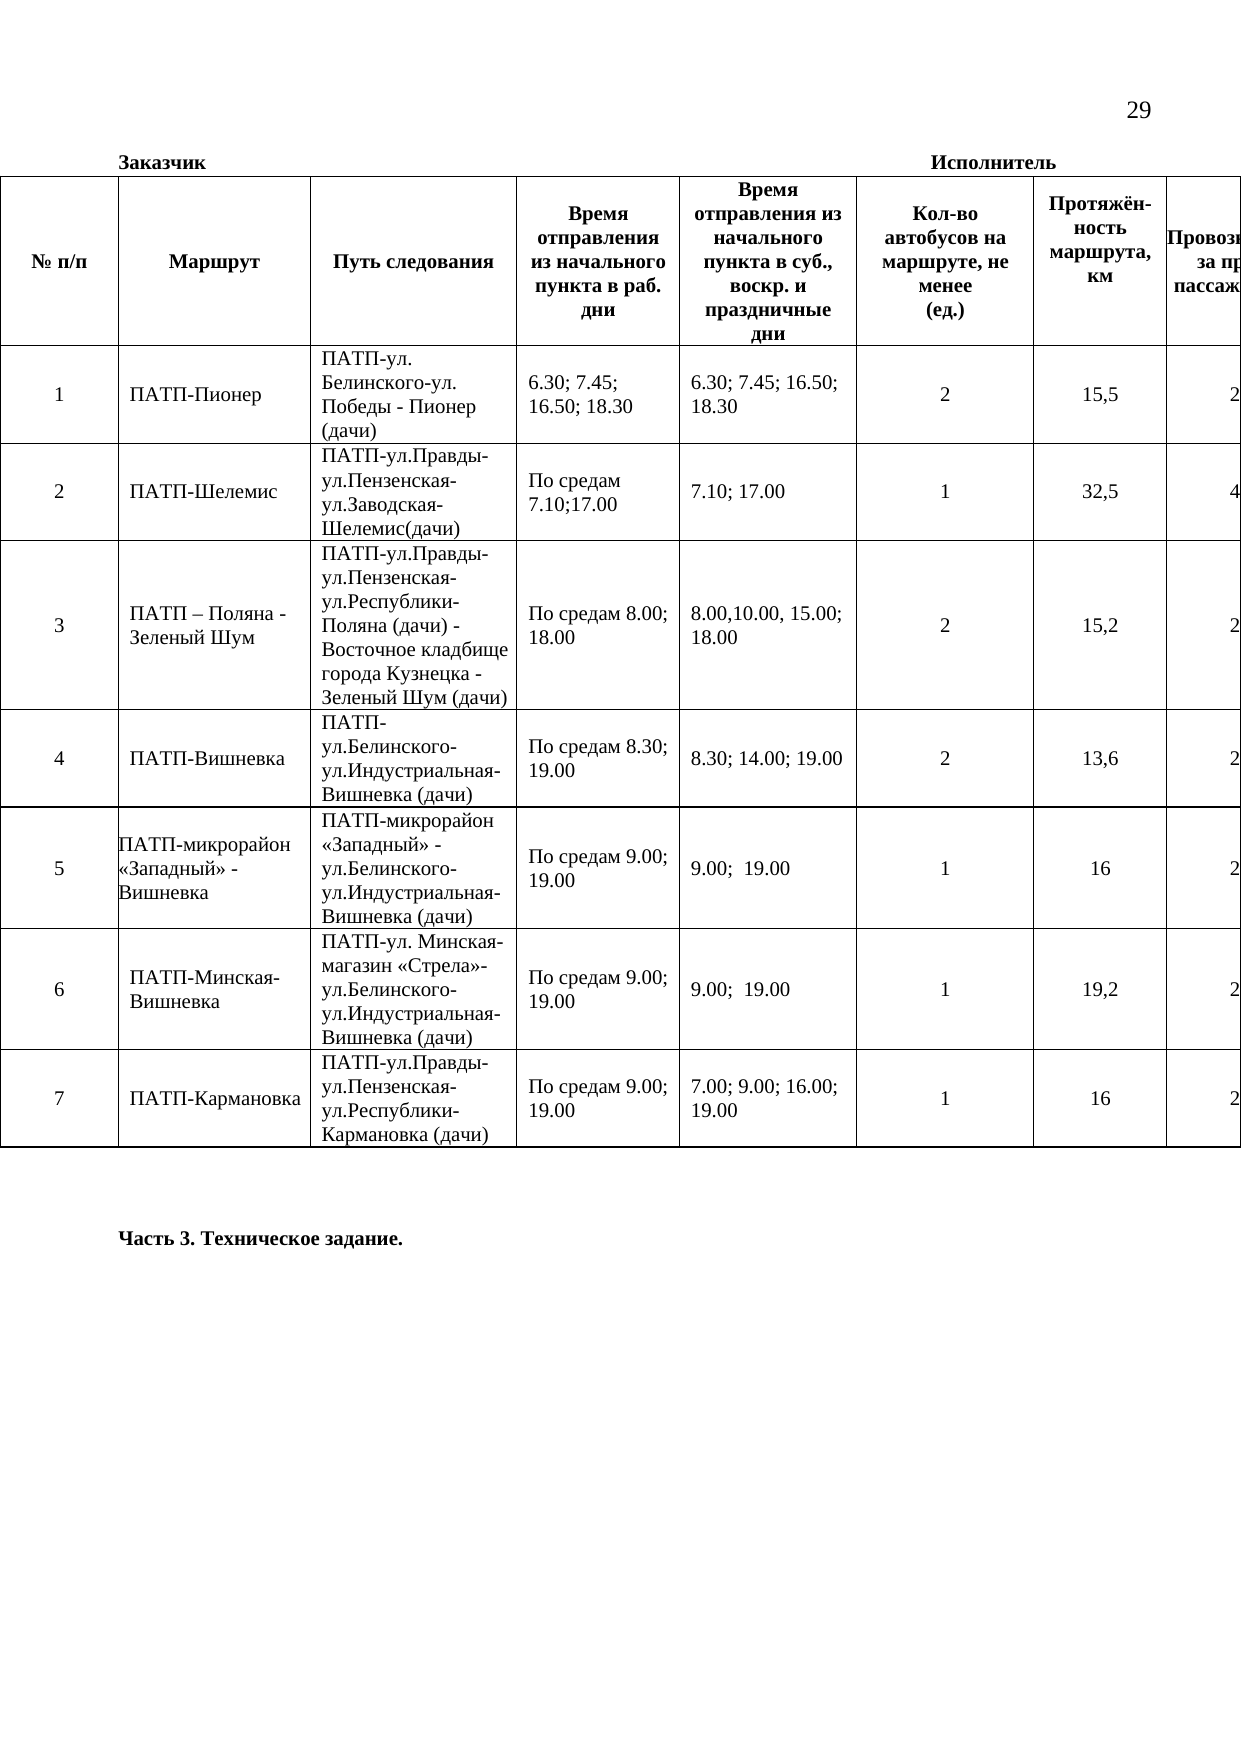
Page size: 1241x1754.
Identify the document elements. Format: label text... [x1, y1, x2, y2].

table_cell 23,0 [1167, 541, 1240, 709]
list Часть 3. Техническое задание. [118, 1226, 1152, 1250]
table_cell 15,2 [1034, 541, 1166, 709]
table_cell По средам 8.00; 18.00 [517, 541, 679, 709]
table_header Маршрут [119, 177, 310, 345]
table_cell 2 [1, 444, 118, 540]
table_cell 1 [857, 929, 1033, 1049]
table_cell 1 [857, 444, 1033, 540]
table_cell 24,0 [1167, 808, 1240, 928]
table_header Время отправления из начального пункта в раб. дни [517, 177, 679, 345]
table_cell ПАТП-микрорайон «Западный» -Вишневка [119, 808, 310, 928]
table_cell ПАТП-микрорайон «Западный» -ул.Белинского-ул.Индустриальная-Вишневка (дачи) [311, 808, 516, 928]
table_cell ПАТП – Поляна -Зеленый Шум [119, 541, 310, 709]
table_cell 5 [1, 808, 118, 928]
table_cell 6.30; 7.45; 16.50; 18.30 [680, 346, 856, 442]
table_cell 8.00,10.00, 15.00; 18.00 [680, 541, 856, 709]
table_cell 24,0 [1167, 1050, 1240, 1146]
table_cell ПАТП-Пионер [119, 346, 310, 442]
table_cell 2 [857, 541, 1033, 709]
table_cell 24,0 [1167, 346, 1240, 442]
table_cell 49,0 [1167, 444, 1240, 540]
table_cell 7 [1, 1050, 118, 1146]
table_cell 15,5 [1034, 346, 1166, 442]
table_cell 29,0 [1167, 929, 1240, 1049]
table_header Путь следования [311, 177, 516, 345]
table_cell По средам 9.00; 19.00 [517, 808, 679, 928]
table_header № п/п [1, 177, 118, 345]
table_cell 9.00; 19.00 [680, 808, 856, 928]
table_cell 1 [1, 346, 118, 442]
table_cell 1 [857, 808, 1033, 928]
table_cell ПАТП-ул.Правды-ул.Пензенская-ул.Заводская-Шелемис(дачи) [311, 444, 516, 540]
table_cell 21,0 [1167, 710, 1240, 806]
table_cell ПАТП-Кармановка [119, 1050, 310, 1146]
table_cell 2 [857, 710, 1033, 806]
text Заказчик Исполнитель [118, 136, 1152, 174]
table_cell 8.30; 14.00; 19.00 [680, 710, 856, 806]
table_cell 3 [1, 541, 118, 709]
table_cell 4 [1, 710, 118, 806]
table_cell ПАТП-ул.Белинского- ул.Индустриальная-Вишневка (дачи) [311, 710, 516, 806]
table_cell ПАТП-ул. Белинского-ул. Победы - Пионер (дачи) [311, 346, 516, 442]
table_cell ПАТП-Шелемис [119, 444, 310, 540]
table_cell 7.10; 17.00 [680, 444, 856, 540]
table_cell По средам 9.00; 19.00 [517, 929, 679, 1049]
table_cell 7.00; 9.00; 16.00; 19.00 [680, 1050, 856, 1146]
table_header Кол-во автобусов на маршруте, не менее (ед.) [857, 177, 1033, 345]
table_cell 6.30; 7.45; 16.50; 18.30 [517, 346, 679, 442]
table_header Время отправления из начального пункта в суб., воскр. и праздничные дни [680, 177, 856, 345]
table_cell 2 [857, 346, 1033, 442]
table_header Протяжён-ность маршрута, км [1034, 177, 1166, 345]
table_cell 6 [1, 929, 118, 1049]
table_cell 16 [1034, 808, 1166, 928]
table_cell ПАТП-Минская-Вишневка [119, 929, 310, 1049]
table_cell 16 [1034, 1050, 1166, 1146]
table_cell ПАТП-ул. Минская- магазин «Стрела»-ул.Белинского-ул.Индустриальная-Вишневка (дачи) [311, 929, 516, 1049]
table_header Провозная плата за проезд 1 пассажира, руб. [1167, 177, 1240, 345]
table_cell По средам 7.10;17.00 [517, 444, 679, 540]
table_cell 19,2 [1034, 929, 1166, 1049]
table_cell 1 [857, 1050, 1033, 1146]
table_cell 13,6 [1034, 710, 1166, 806]
table_cell ПАТП-ул.Правды-ул.Пензенская-ул.Республики-Кармановка (дачи) [311, 1050, 516, 1146]
table_cell ПАТП-ул.Правды-ул.Пензенская-ул.Республики-Поляна (дачи) - Восточное кладбище города Кузнецка - Зеленый Шум (дачи) [311, 541, 516, 709]
table_cell 32,5 [1034, 444, 1166, 540]
table_cell 9.00; 19.00 [680, 929, 856, 1049]
table_cell По средам 9.00; 19.00 [517, 1050, 679, 1146]
table_cell ПАТП-Вишневка [119, 710, 310, 806]
table_cell По средам 8.30; 19.00 [517, 710, 679, 806]
